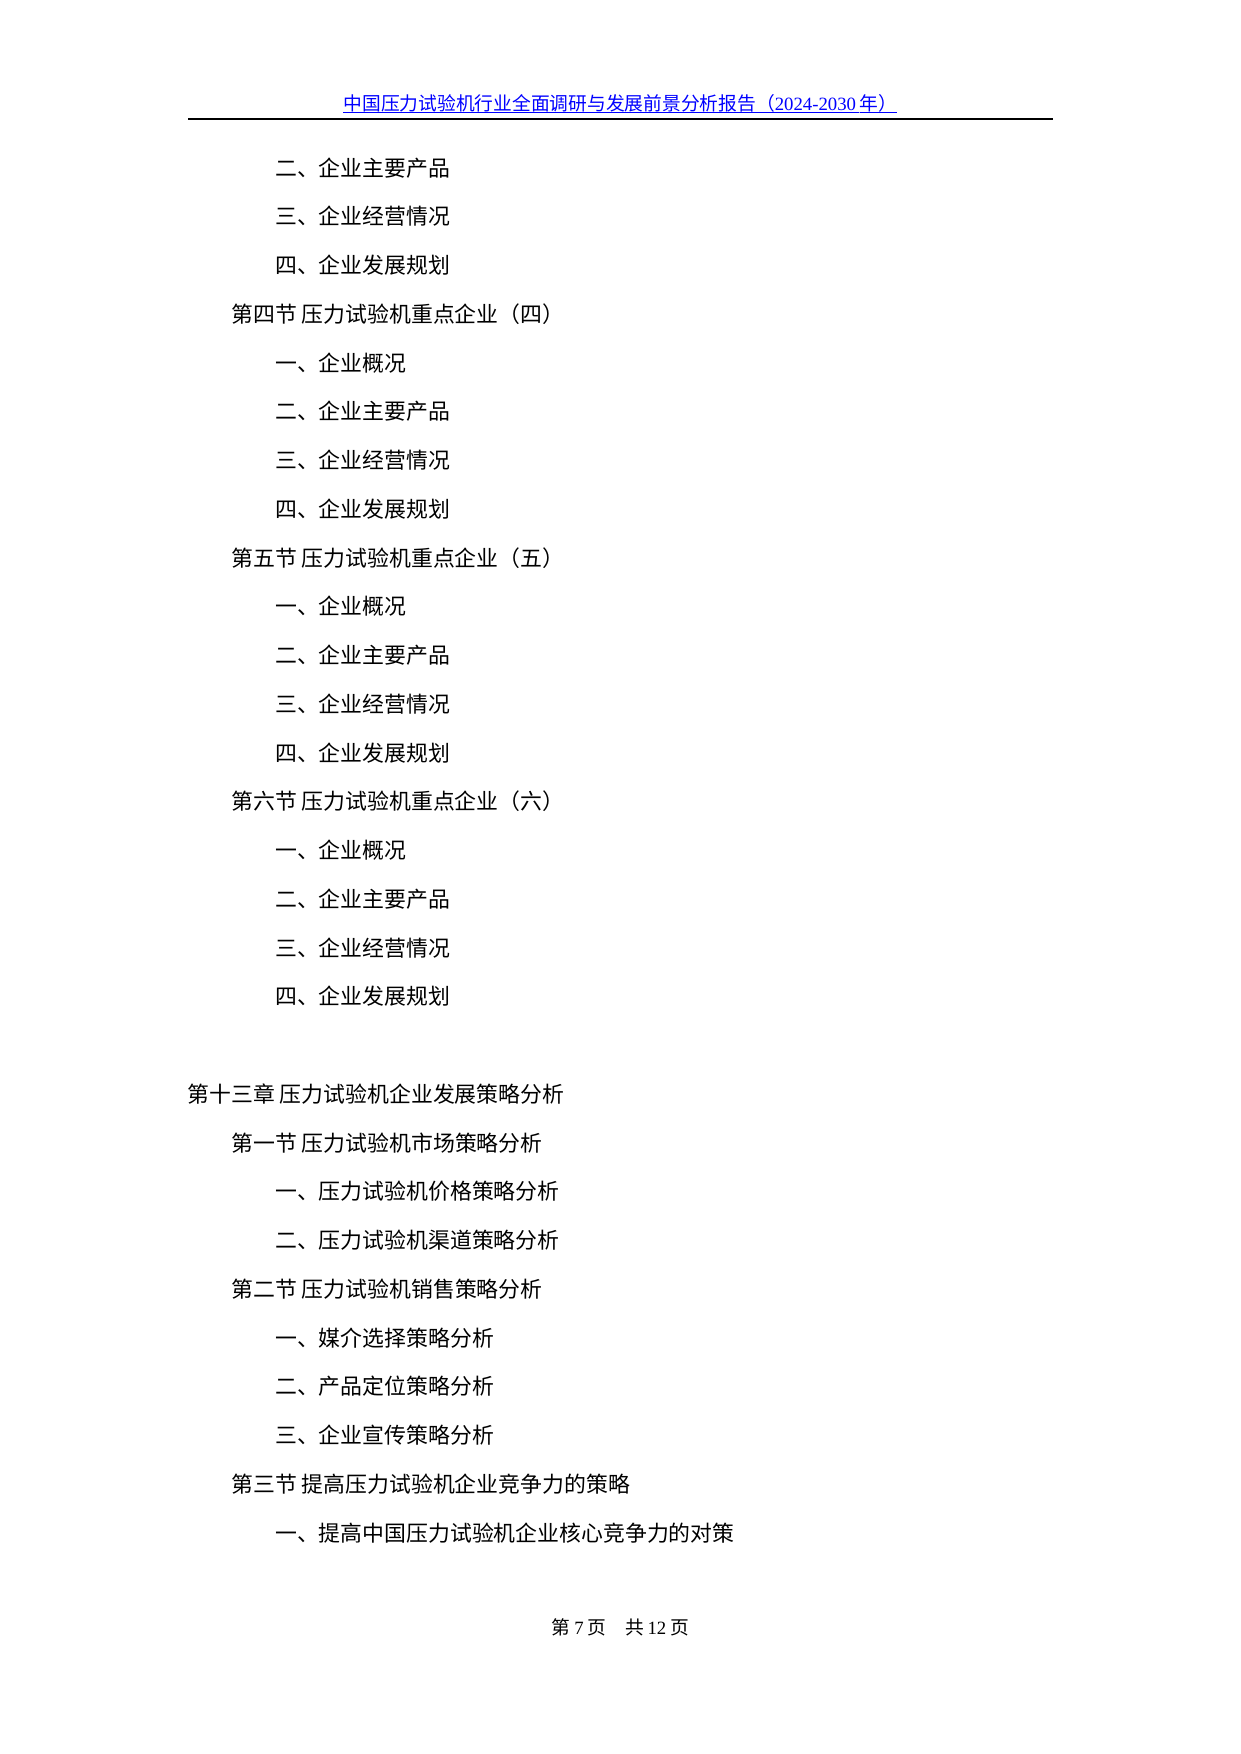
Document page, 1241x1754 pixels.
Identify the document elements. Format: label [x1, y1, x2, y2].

text [187, 150, 1053, 1548]
